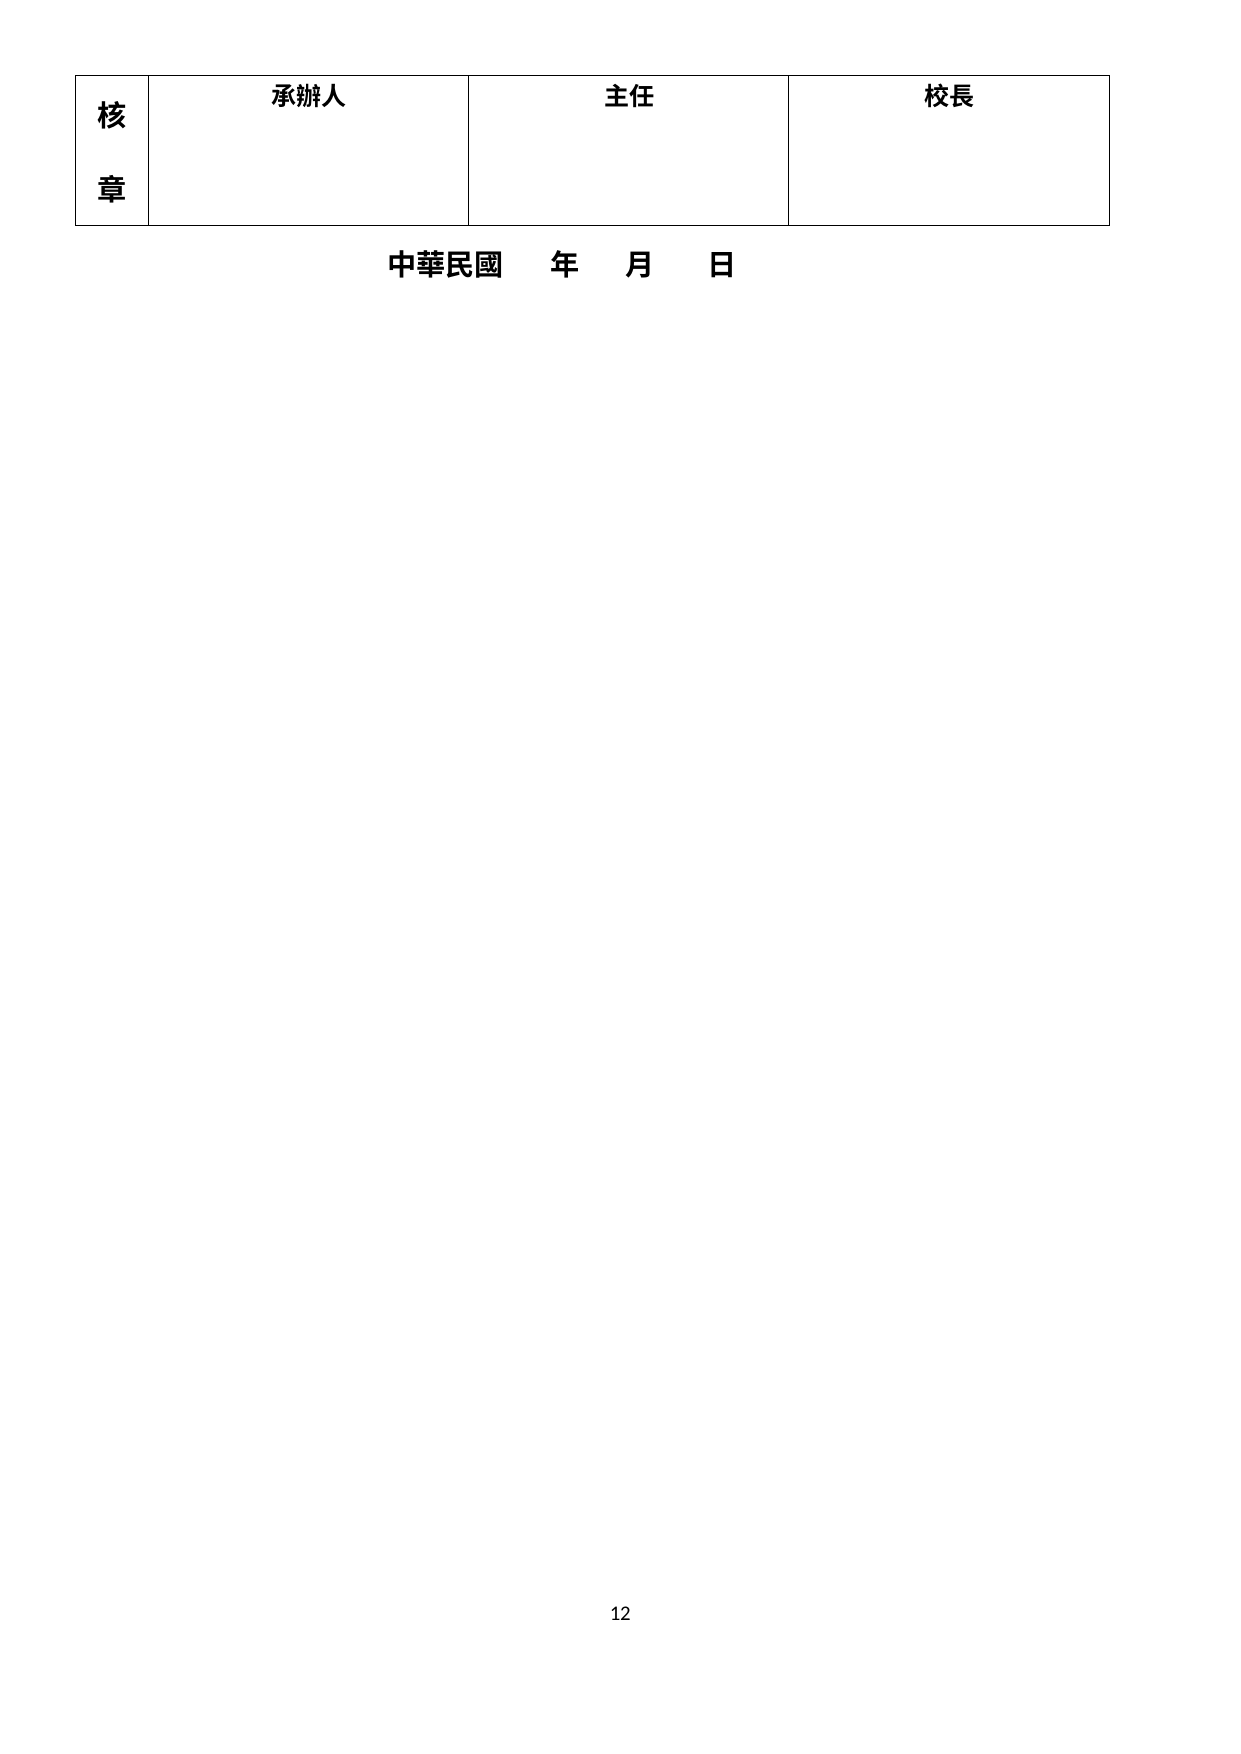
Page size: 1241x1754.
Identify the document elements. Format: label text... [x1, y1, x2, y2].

table_header 主任 [469, 76, 788, 225]
table_header 承辦人 [149, 76, 468, 225]
text 中華民國 年 月 日 [75, 226, 1048, 300]
table_header 核章 [76, 76, 148, 225]
table_header 校長 [789, 76, 1109, 225]
